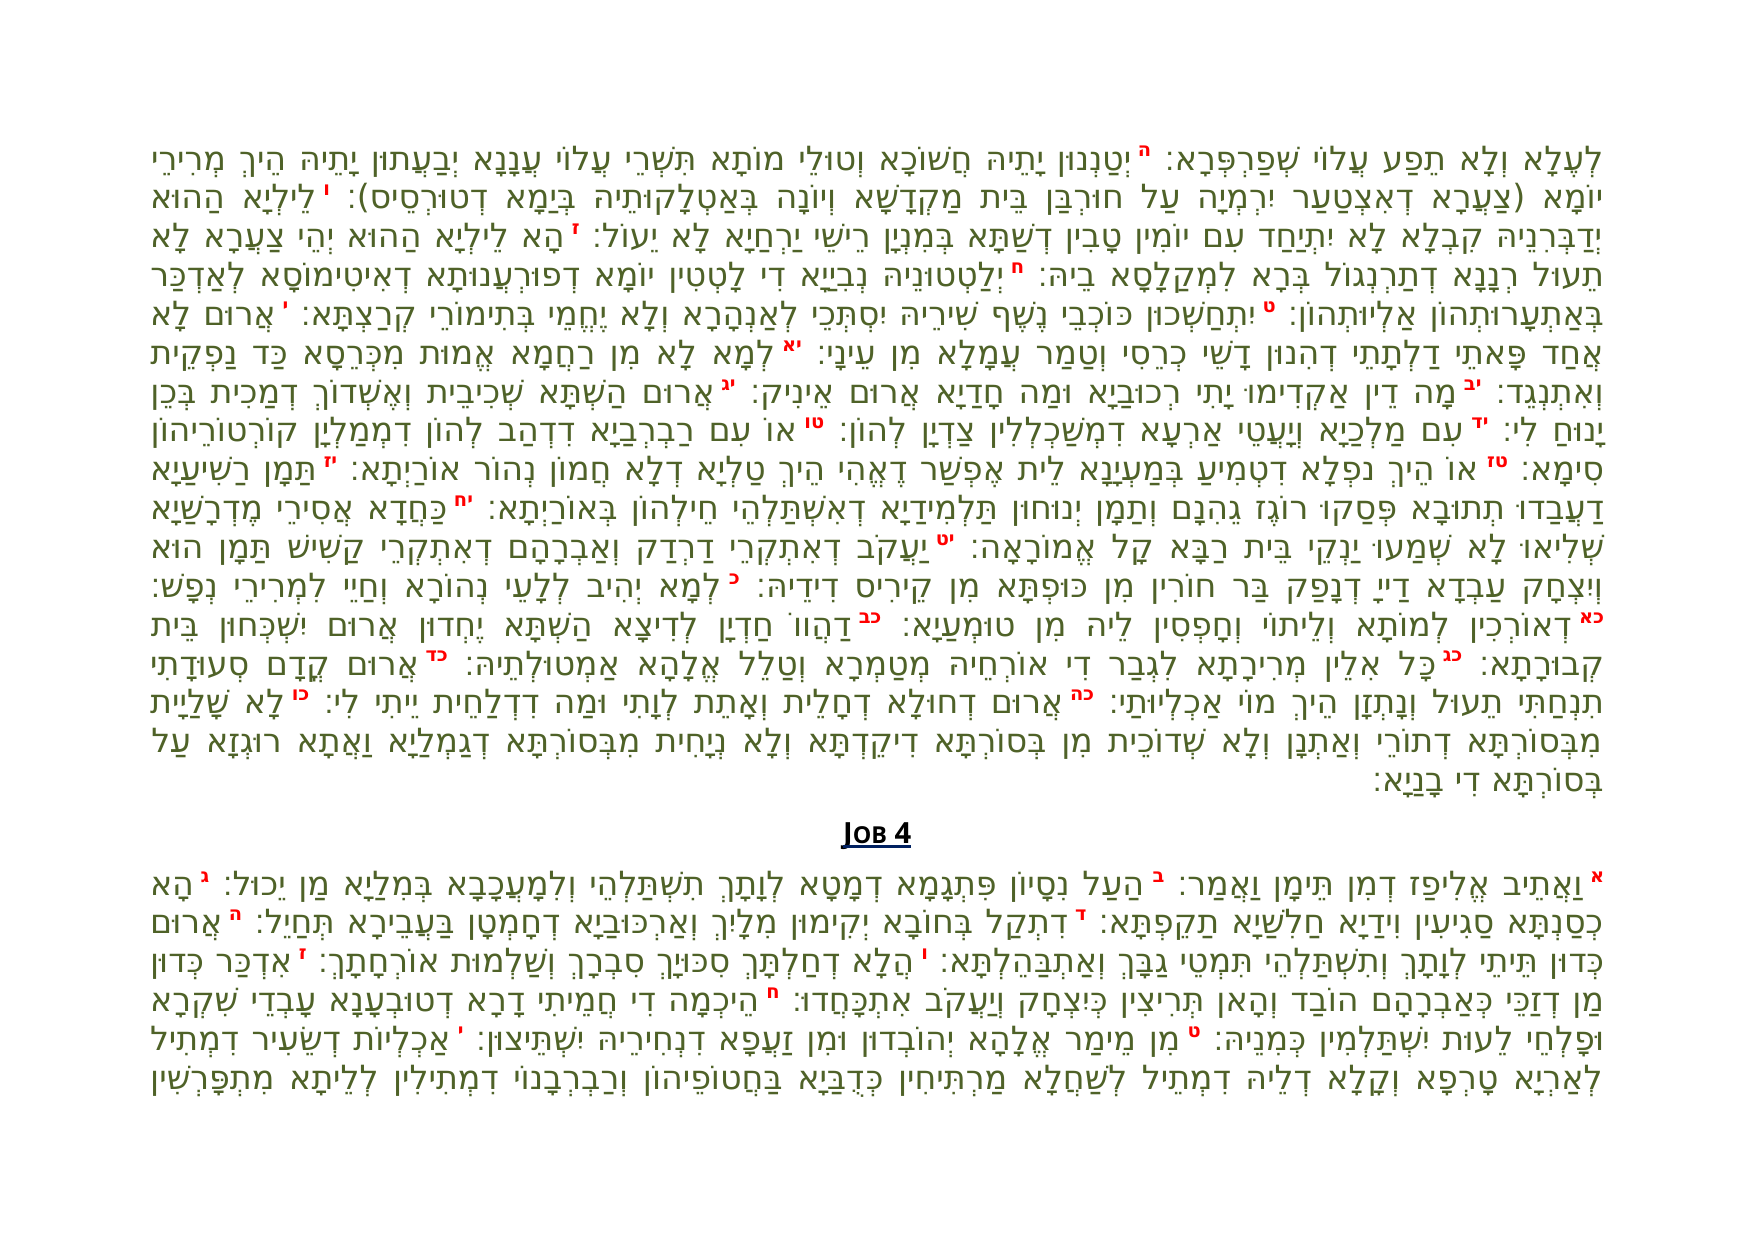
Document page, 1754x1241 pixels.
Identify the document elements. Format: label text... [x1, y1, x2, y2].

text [150, 139, 1604, 799]
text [150, 864, 1604, 1097]
text Job 4 [150, 812, 1604, 852]
